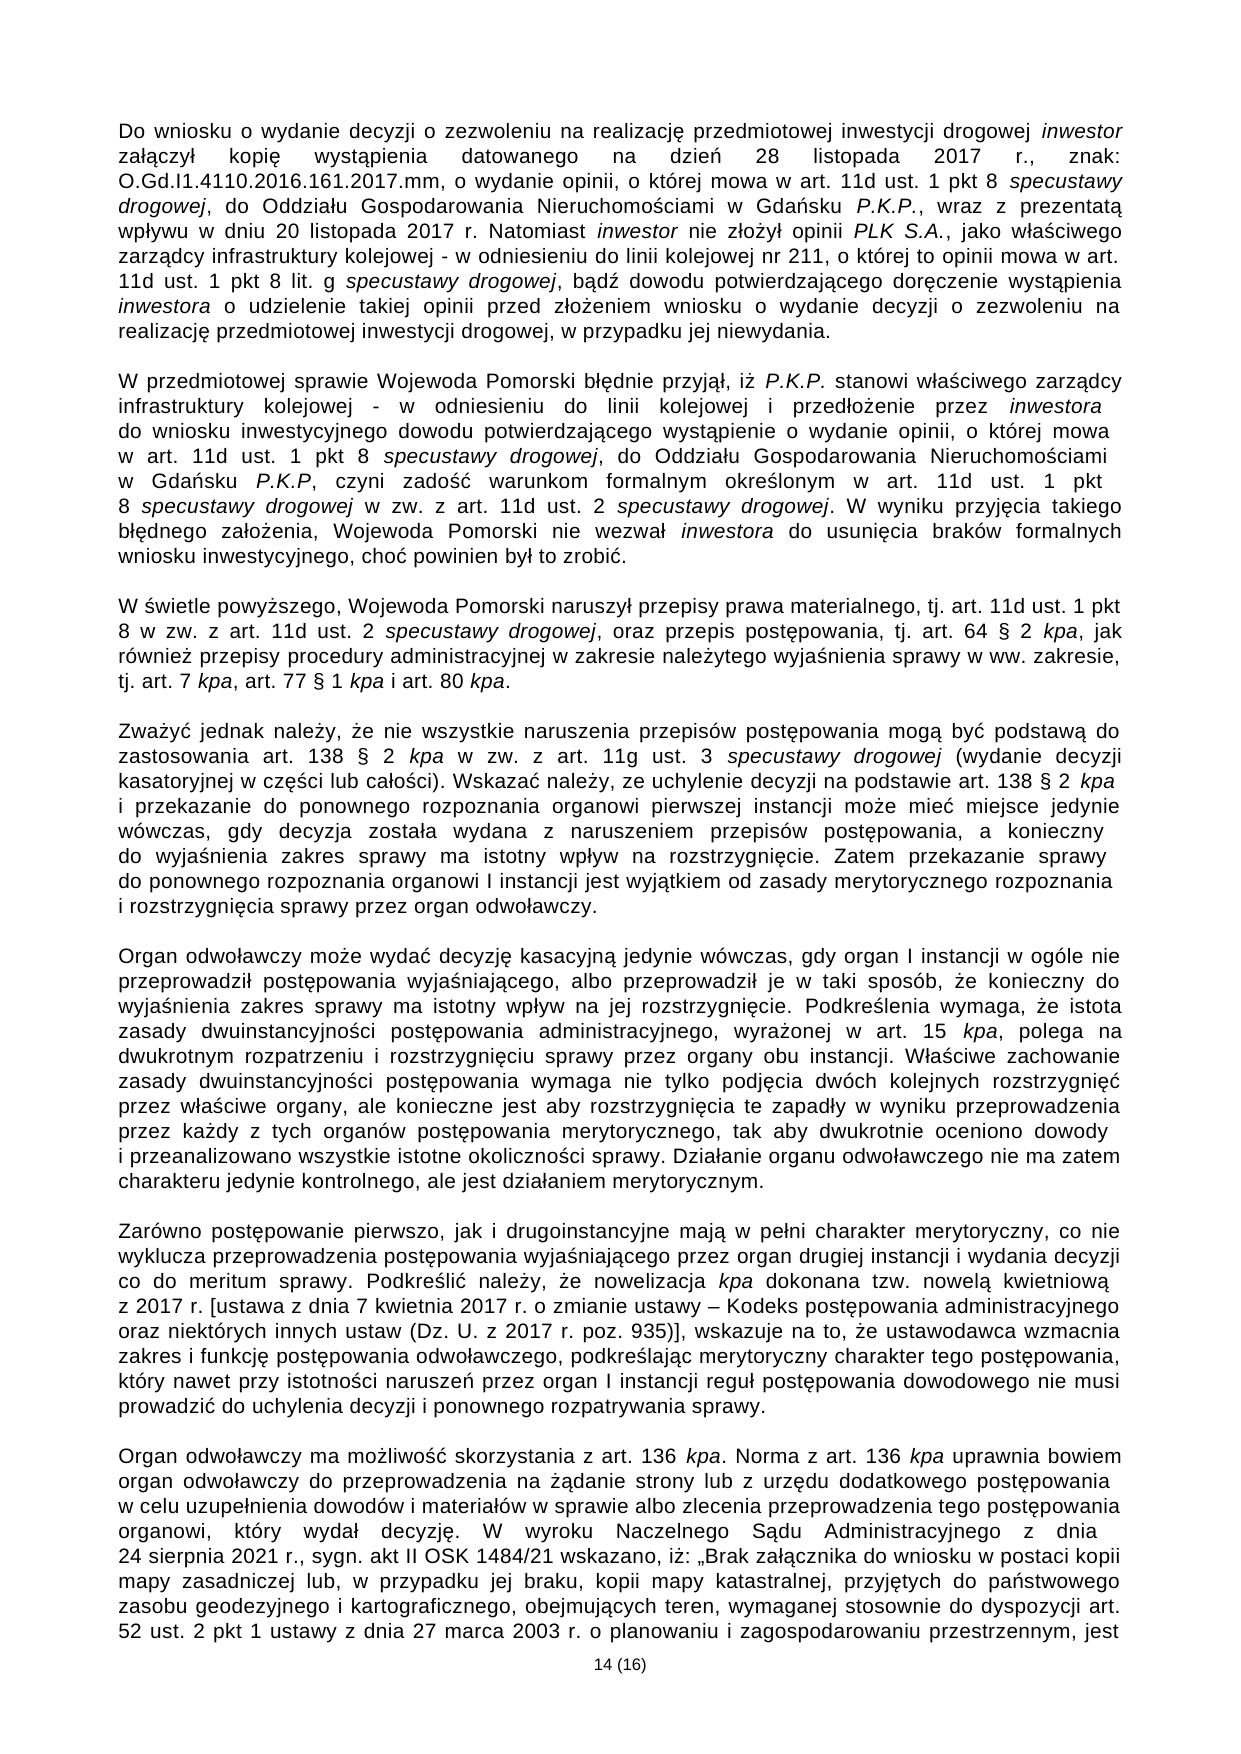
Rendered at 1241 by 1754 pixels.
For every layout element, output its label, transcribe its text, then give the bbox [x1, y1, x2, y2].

text Zważyć jednak należy, że nie wszystkie naruszenia przepisów postępowania mogą być podstawą do zastosowania art. 138 § 2 kpa w zw. z art. 11g ust. 3 specustawy drogowej (wydanie decyzji kasatoryjnej w części lub całości). Wskazać należy, ze uchylenie decyzji na podstawie art. 138 § 2 kpa i przekazanie do ponownego rozpoznania organowi pierwszej instancji może mieć miejsce jedynie wówczas, gdy decyzja została wydana z naruszeniem przepisów postępowania, a konieczny do wyjaśnienia zakres sprawy ma istotny wpływ na rozstrzygnięcie. Zatem przekazanie sprawy do ponownego rozpoznania organowi I instancji jest wyjątkiem od zasady merytorycznego rozpoznania i rozstrzygnięcia sprawy przez organ odwoławczy. [118, 718, 1122, 918]
text W przedmiotowej sprawie Wojewoda Pomorski błędnie przyjął, iż P.K.P. stanowi właściwego zarządcy infrastruktury kolejowej - w odniesieniu do linii kolejowej i przedłożenie przez inwestora do wniosku inwestycyjnego dowodu potwierdzającego wystąpienie o wydanie opinii, o której mowa w art. 11d ust. 1 pkt 8 specustawy drogowej, do Oddziału Gospodarowania Nieruchomościami w Gdańsku P.K.P, czyni zadość warunkom formalnym określonym w art. 11d ust. 1 pkt 8 specustawy drogowej w zw. z art. 11d ust. 2 specustawy drogowej. W wyniku przyjęcia takiego błędnego założenia, Wojewoda Pomorski nie wezwał inwestora do usunięcia braków formalnych wniosku inwestycyjnego, choć powinien był to zrobić. [118, 368, 1122, 568]
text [118, 1443, 1122, 1643]
text W świetle powyższego, Wojewoda Pomorski naruszył przepisy prawa materialnego, tj. art. 11d ust. 1 pkt 8 w zw. z art. 11d ust. 2 specustawy drogowej, oraz przepis postępowania, tj. art. 64 § 2 kpa, jak również przepisy procedury administracyjnej w zakresie należytego wyjaśnienia sprawy w ww. zakresie, tj. art. 7 kpa, art. 77 § 1 kpa i art. 80 kpa. [118, 593, 1122, 693]
text Zarówno postępowanie pierwszo, jak i drugoinstancyjne mają w pełni charakter merytoryczny, co nie wyklucza przeprowadzenia postępowania wyjaśniającego przez organ drugiej instancji i wydania decyzji co do meritum sprawy. Podkreślić należy, że nowelizacja kpa dokonana tzw. nowelą kwietniową z 2017 r. [ustawa z dnia 7 kwietnia 2017 r. o zmianie ustawy – Kodeks postępowania administracyjnego oraz niektórych innych ustaw (Dz. U. z 2017 r. poz. 935)], wskazuje na to, że ustawodawca wzmacnia zakres i funkcję postępowania odwoławczego, podkreślając merytoryczny charakter tego postępowania, który nawet przy istotności naruszeń przez organ I instancji reguł postępowania dowodowego nie musi prowadzić do uchylenia decyzji i ponownego rozpatrywania sprawy. [118, 1218, 1122, 1418]
text Organ odwoławczy może wydać decyzję kasacyjną jedynie wówczas, gdy organ I instancji w ogóle nie przeprowadził postępowania wyjaśniającego, albo przeprowadził je w taki sposób, że konieczny do wyjaśnienia zakres sprawy ma istotny wpływ na jej rozstrzygnięcie. Podkreślenia wymaga, że istota zasady dwuinstancyjności postępowania administracyjnego, wyrażonej w art. 15 kpa, polega na dwukrotnym rozpatrzeniu i rozstrzygnięciu sprawy przez organy obu instancji. Właściwe zachowanie zasady dwuinstancyjności postępowania wymaga nie tylko podjęcia dwóch kolejnych rozstrzygnięć przez właściwe organy, ale konieczne jest aby rozstrzygnięcia te zapadły w wyniku przeprowadzenia przez każdy z tych organów postępowania merytorycznego, tak aby dwukrotnie oceniono dowody i przeanalizowano wszystkie istotne okoliczności sprawy. Działanie organu odwoławczego nie ma zatem charakteru jedynie kontrolnego, ale jest działaniem merytorycznym. [118, 943, 1122, 1193]
text Do wniosku o wydanie decyzji o zezwoleniu na realizację przedmiotowej inwestycji drogowej inwestor załączył kopię wystąpienia datowanego na dzień 28 listopada 2017 r., znak: O.Gd.I1.4110.2016.161.2017.mm, o wydanie opinii, o której mowa w art. 11d ust. 1 pkt 8 specustawy drogowej, do Oddziału Gospodarowania Nieruchomościami w Gdańsku P.K.P., wraz z prezentatą wpływu w dniu 20 listopada 2017 r. Natomiast inwestor nie złożył opinii PLK S.A., jako właściwego zarządcy infrastruktury kolejowej - w odniesieniu do linii kolejowej nr 211, o której to opinii mowa w art. 11d ust. 1 pkt 8 lit. g specustawy drogowej, bądź dowodu potwierdzającego doręczenie wystąpienia inwestora o udzielenie takiej opinii przed złożeniem wniosku o wydanie decyzji o zezwoleniu na realizację przedmiotowej inwestycji drogowej, w przypadku jej niewydania. [118, 118, 1122, 343]
